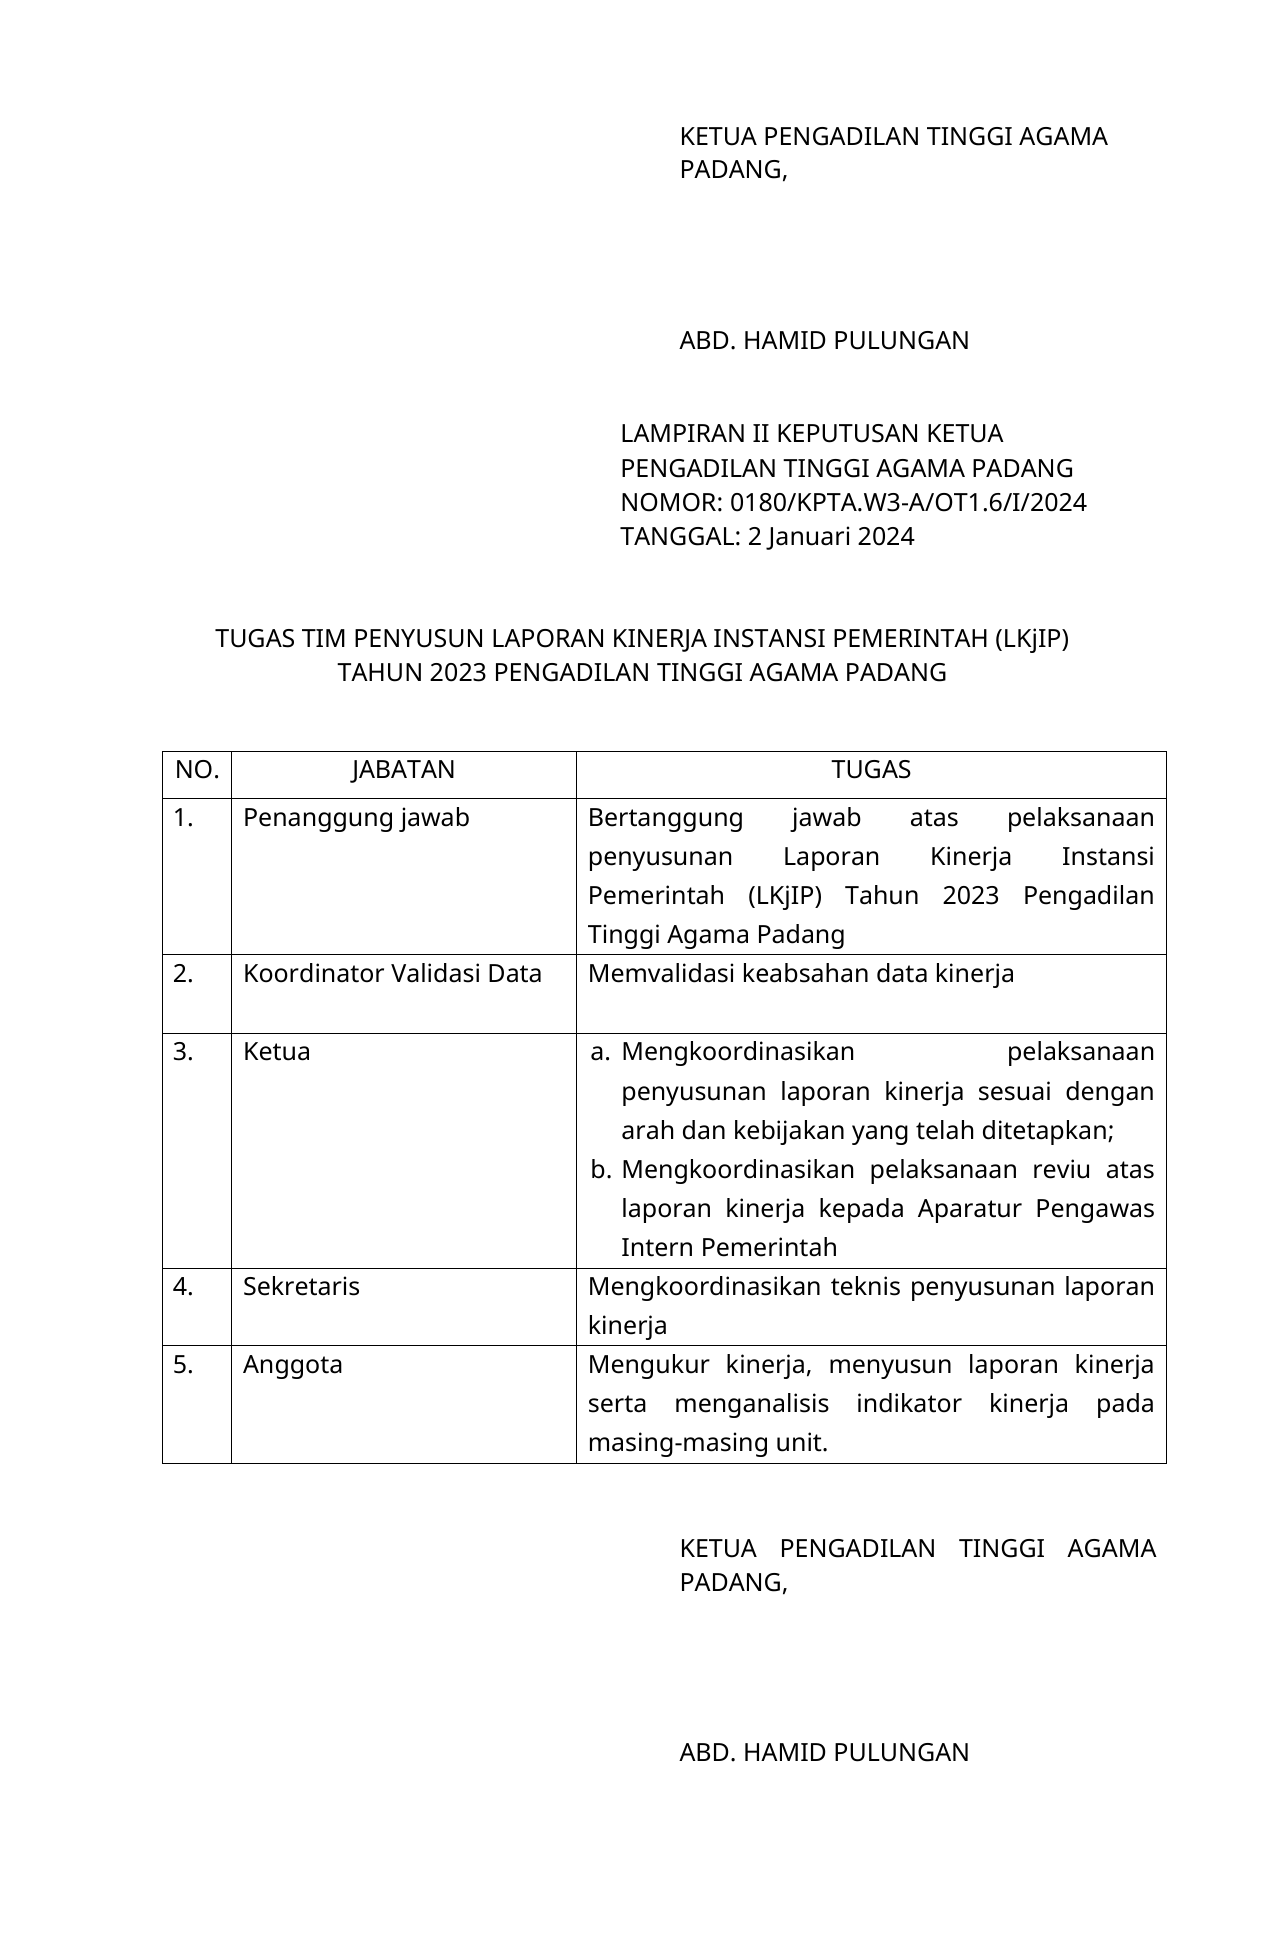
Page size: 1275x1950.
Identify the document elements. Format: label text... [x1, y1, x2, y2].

table_cell [163, 1269, 231, 1345]
text ABD. HAMID PULUNGAN [679, 322, 1181, 357]
text KETUA PENGADILAN TINGGI AGAMA PADANG, [679, 1531, 1157, 1599]
table_cell Sekretaris [232, 1269, 576, 1345]
table_cell [163, 1346, 231, 1463]
table_header JABATAN [232, 752, 576, 798]
table_cell Mengkoordinasikan teknis penyusunan laporan kinerja [577, 1269, 1166, 1345]
text NOMOR: 0180/KPTA.W3-A/OT1.6/I/2024 [620, 484, 1166, 518]
table_cell Bertanggung jawab atas pelaksanaan penyusunan Laporan Kinerja Instansi Pemerintah (LKjIP) Tahun 2023 Pengadilan Tinggi Agama Padang [577, 799, 1166, 954]
table_cell [163, 799, 231, 954]
table_header NO. [163, 752, 231, 798]
table_cell Ketua [232, 1034, 576, 1267]
table_cell [163, 955, 231, 1033]
table_cell Mengkoordinasikan pelaksanaan penyusunan laporan kinerja sesuai dengan arah dan kebijakan yang telah ditetapkan; Mengkoordinasikan pelaksanaan reviu atas laporan kinerja kepada Aparatur Pengawas Intern Pemerintah [577, 1034, 1166, 1267]
table_cell Mengukur kinerja, menyusun laporan kinerja serta menganalisis indikator kinerja pada masing-masing unit. [577, 1346, 1166, 1463]
table_cell Anggota [232, 1346, 576, 1463]
text TUGAS TIM PENYUSUN LAPORAN KINERJA INSTANSI PEMERINTAH (LKjIP) [29, 621, 1255, 654]
table_cell Memvalidasi keabsahan data kinerja [577, 955, 1166, 1033]
text LAMPIRAN II KEPUTUSAN KETUA [620, 416, 1137, 450]
text TANGGAL: 2 Januari 2024 [620, 518, 1137, 552]
text TAHUN 2023 PENGADILAN TINGGI AGAMA PADANG [29, 654, 1255, 689]
text ABD. HAMID PULUNGAN [679, 1735, 1157, 1769]
table_cell [163, 1034, 231, 1267]
text KETUA PENGADILAN TINGGI AGAMA PADANG, [679, 118, 1157, 186]
table_cell Koordinator Validasi Data [232, 955, 576, 1033]
table_header TUGAS [577, 752, 1166, 798]
text PENGADILAN TINGGI AGAMA PADANG [620, 450, 1137, 484]
table_cell Penanggung jawab [232, 799, 576, 954]
